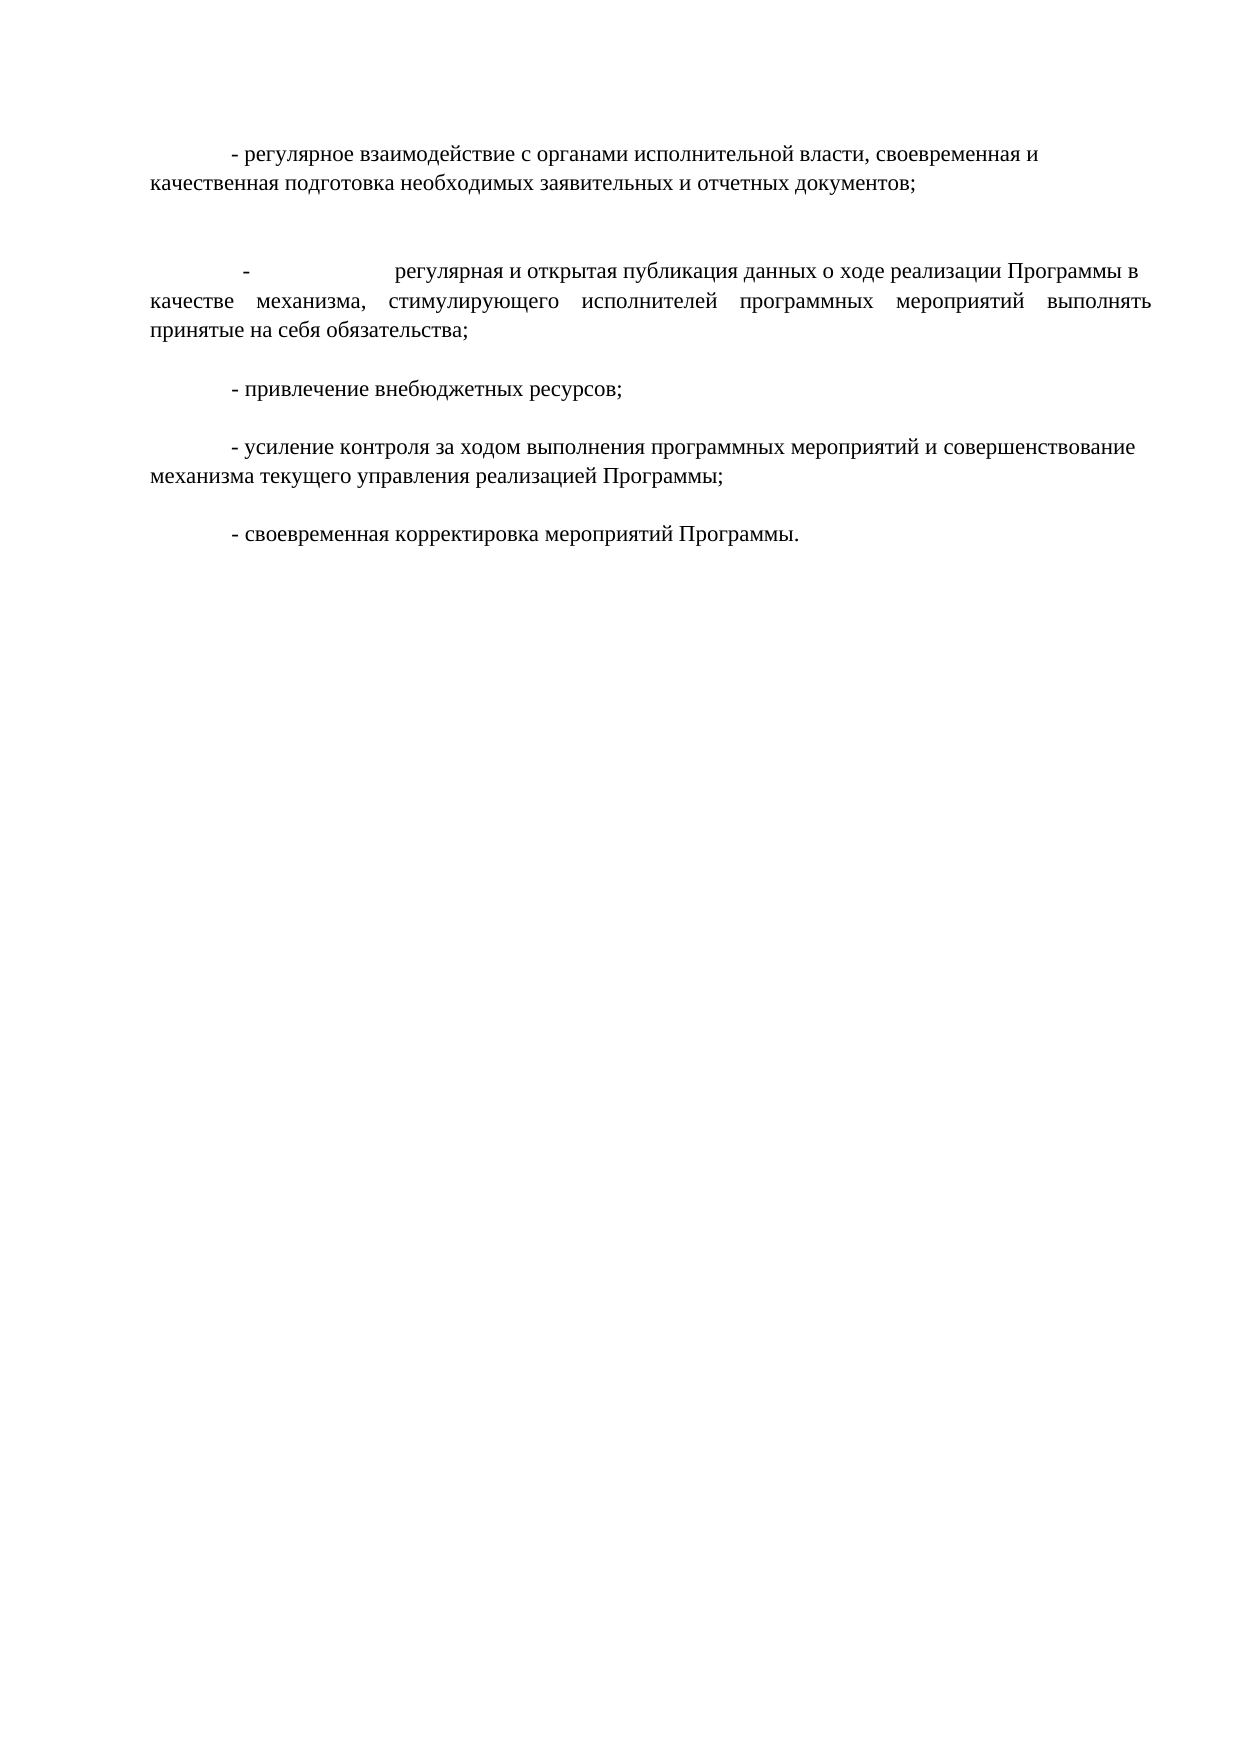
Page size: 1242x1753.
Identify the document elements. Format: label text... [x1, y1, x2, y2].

text - усиление контроля за ходом выполнения программных мероприятий и совершенствование механизма текущего управления реализацией Программы; [150, 433, 1153, 488]
table_header - [150, 258, 292, 285]
text - регулярное взаимодействие с органами исполнительной власти, своевременная и качественная подготовка необходимых заявительных и отчетных документов; [150, 140, 1153, 195]
table_header регулярная и открытая публикация данных о ходе реализации Программы в [292, 258, 1151, 285]
text - своевременная корректировка мероприятий Программы. [231, 520, 1153, 547]
text качестве механизма, стимулирующего исполнителей программных мероприятий выполнять принятые на себя обязательства; [150, 287, 1153, 342]
text - привлечение внебюджетных ресурсов; [231, 374, 1153, 401]
